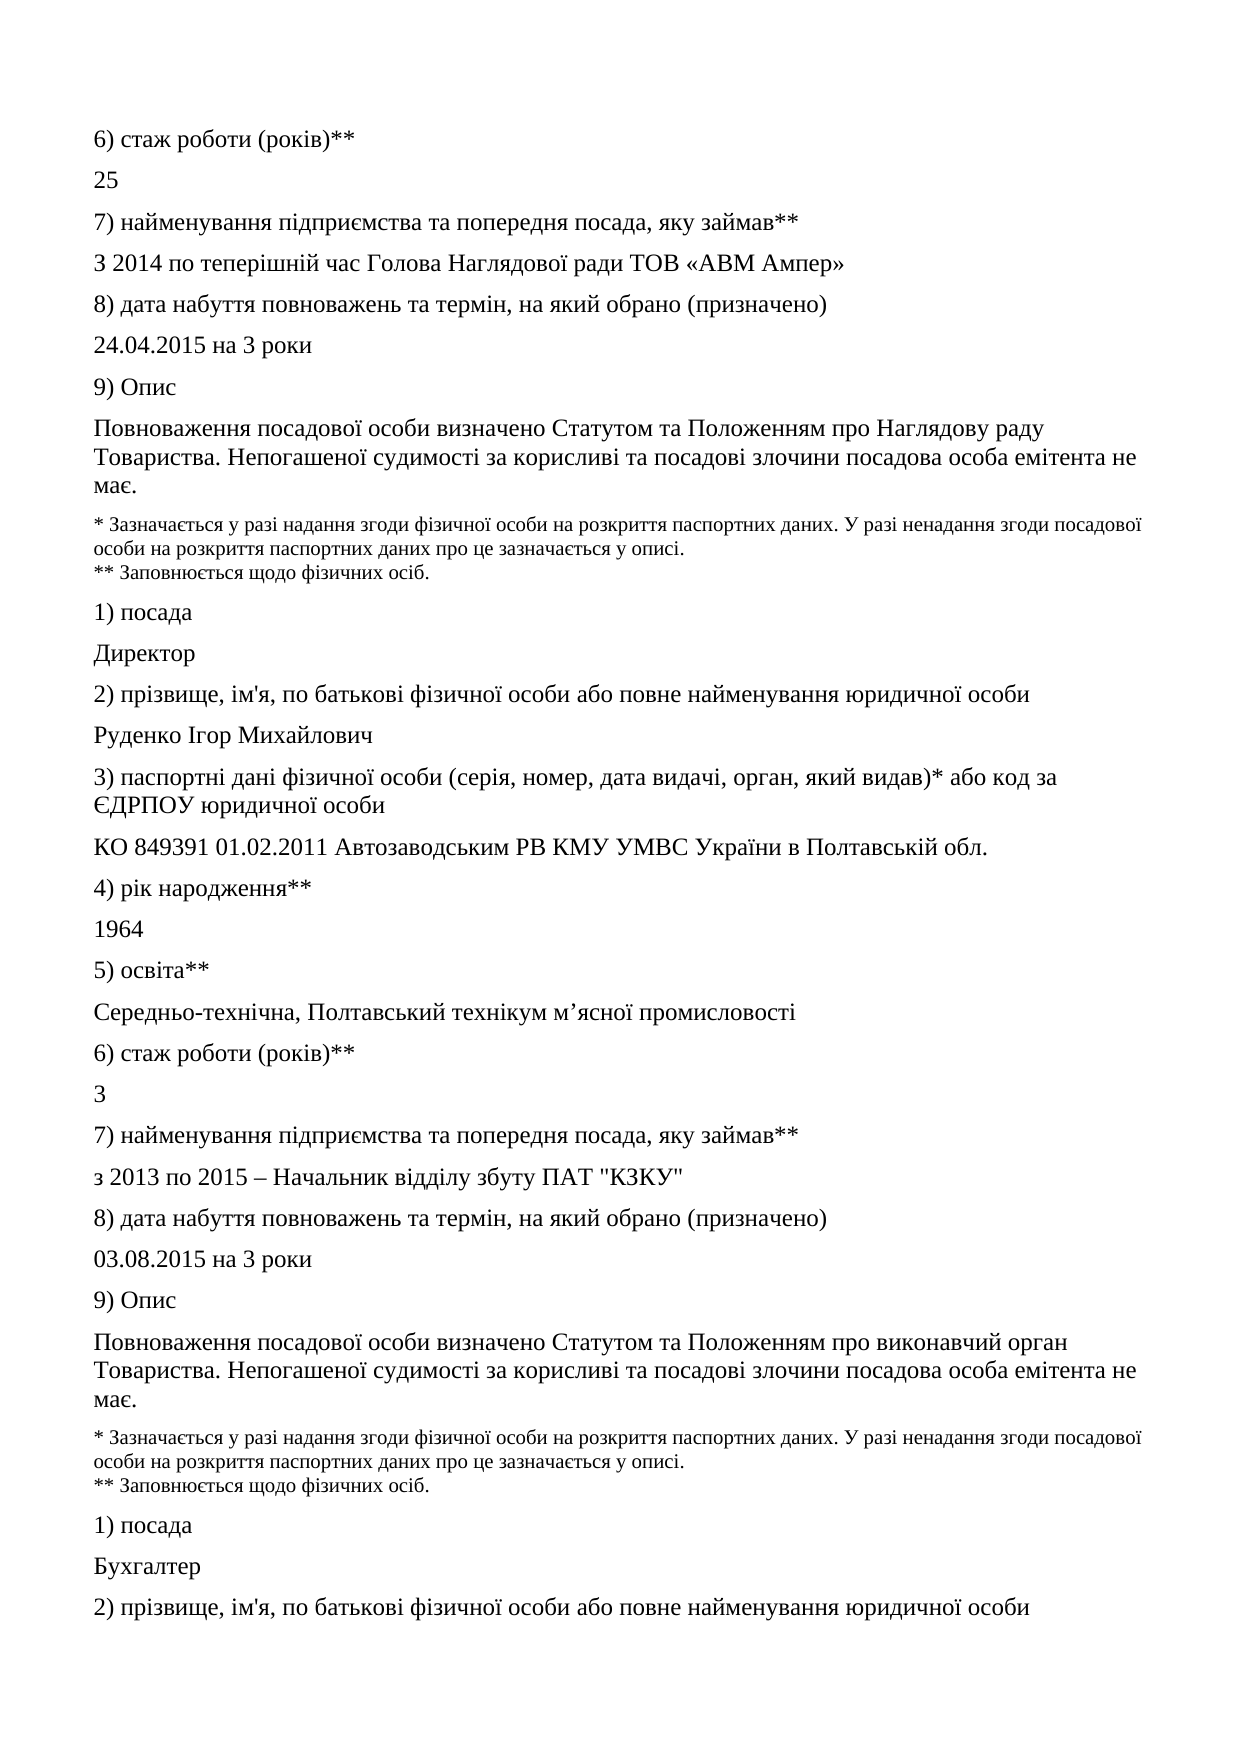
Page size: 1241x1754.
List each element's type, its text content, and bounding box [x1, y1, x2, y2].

table_cell 1) посада [87, 1504, 1150, 1545]
table_cell Директор [87, 632, 1150, 673]
table_cell * Зазначається у разі надання згоди фізичної особи на розкриття паспортних даних. У разі ненадання згоди посадової особи на розкриття паспортних даних про це зазначається у описі. ** Заповнюється щодо фізичних осіб. [87, 1419, 1150, 1504]
table_cell 3 [87, 1073, 1150, 1114]
table_cell 2) прізвище, ім'я, по батькові фізичної особи або повне найменування юридичної особи [87, 1586, 1150, 1627]
table_cell 25 [87, 159, 1150, 201]
table_cell 9) Опис [87, 1279, 1150, 1320]
table_cell Повноваження посадової особи визначено Статутом та Положенням про Наглядову раду Товариства. Непогашеної судимостi за корисливi та посадовi злочини посадова особа емiтента не має. [87, 407, 1150, 506]
table_cell 5) освіта** [87, 949, 1150, 990]
table_cell 9) Опис [87, 366, 1150, 407]
table_cell з 2013 по 2015 – Начальник вiддiлу збуту ПАТ "КЗКУ" [87, 1155, 1150, 1197]
table_cell 6) стаж роботи (років)** [87, 118, 1150, 159]
table_cell 3) паспортні дані фізичної особи (серія, номер, дата видачі, орган, який видав)* або код за ЄДРПОУ юридичної особи [87, 755, 1150, 825]
table_cell КО 849391 01.02.2011 Автозаводським РВ КМУ УМВС України в Полтавськiй обл. [87, 825, 1150, 867]
table_cell * Зазначається у разі надання згоди фізичної особи на розкриття паспортних даних. У разі ненадання згоди посадової особи на розкриття паспортних даних про це зазначається у описі. ** Заповнюється щодо фізичних осіб. [87, 506, 1150, 590]
table_cell 1) посада [87, 590, 1150, 632]
table_cell 2) прізвище, ім'я, по батькові фізичної особи або повне найменування юридичної особи [87, 673, 1150, 714]
table_cell Середньо-технiчна, Полтавський технiкум м’ясної промисловостi [87, 990, 1150, 1032]
table_cell 7) найменування підприємства та попередня посада, яку займав** [87, 1114, 1150, 1155]
table_cell З 2014 по теперiшнiй час Голова Наглядової ради ТОВ «АВМ Ампер» [87, 242, 1150, 283]
table_cell 7) найменування підприємства та попередня посада, яку займав** [87, 201, 1150, 242]
table_cell Бухгалтер [87, 1545, 1150, 1586]
table_cell 4) рік народження** [87, 867, 1150, 908]
table_cell 1964 [87, 908, 1150, 949]
table_cell 8) дата набуття повноважень та термін, на який обрано (призначено) [87, 1197, 1150, 1238]
table_cell Руденко Iгор Михайлович [87, 714, 1150, 755]
table_cell 03.08.2015 на 3 роки [87, 1238, 1150, 1279]
table_cell 24.04.2015 на 3 роки [87, 324, 1150, 366]
table_cell 8) дата набуття повноважень та термін, на який обрано (призначено) [87, 283, 1150, 324]
table_cell 6) стаж роботи (років)** [87, 1032, 1150, 1073]
table_cell Повноваження посадової особи визначено Статутом та Положенням про виконавчий орган Товариства. Непогашеної судимостi за корисливi та посадовi злочини посадова особа емiтента не має. [87, 1320, 1150, 1419]
